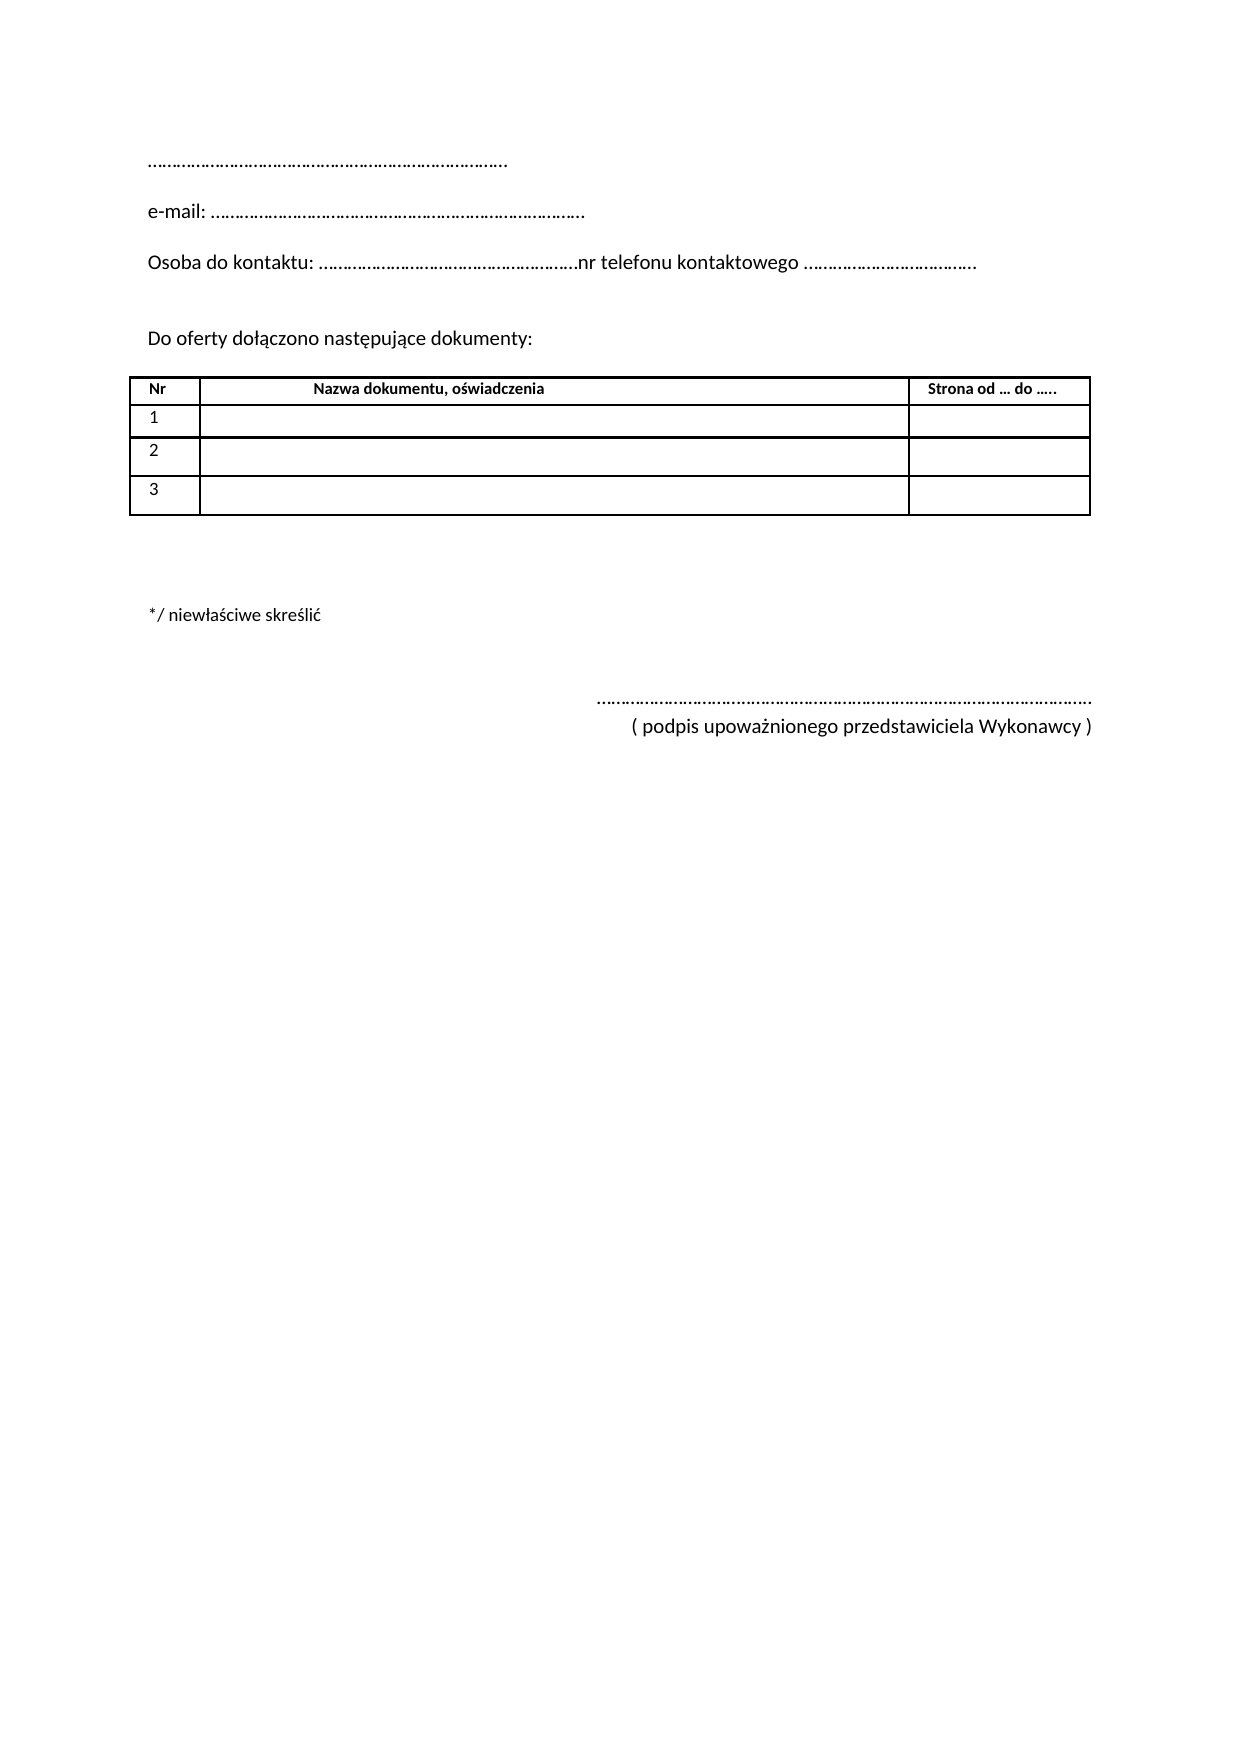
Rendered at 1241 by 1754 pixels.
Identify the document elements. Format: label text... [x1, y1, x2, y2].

table_header Strona od … do ….. [910, 379, 1089, 404]
table_cell 1 [131, 406, 199, 436]
table_cell [910, 477, 1089, 514]
table_cell [910, 439, 1089, 475]
table_cell 2 [131, 439, 199, 475]
text ………………………………………………………………… [148, 148, 1093, 173]
text ( podpis upoważnionego przedstawiciela Wykonawcy ) [148, 714, 1093, 739]
text */ niewłaściwe skreślić [148, 603, 1093, 626]
text Do oferty dołączono następujące dokumenty: [148, 326, 1093, 351]
table_cell 3 [131, 477, 199, 514]
table_header Nr [131, 379, 199, 404]
table_cell [201, 439, 908, 475]
table_cell [201, 406, 908, 436]
table_header Nazwa dokumentu, oświadczenia [201, 379, 908, 404]
text e-mail: …………………………………………………………………… [148, 198, 1093, 224]
text …………………………..…………………………………………………………….. [148, 684, 1093, 710]
table_cell [910, 406, 1089, 436]
table_cell [201, 477, 908, 514]
text Osoba do kontaktu: ………………………………………………nr telefonu kontaktowego ……………………………… [148, 249, 1093, 275]
